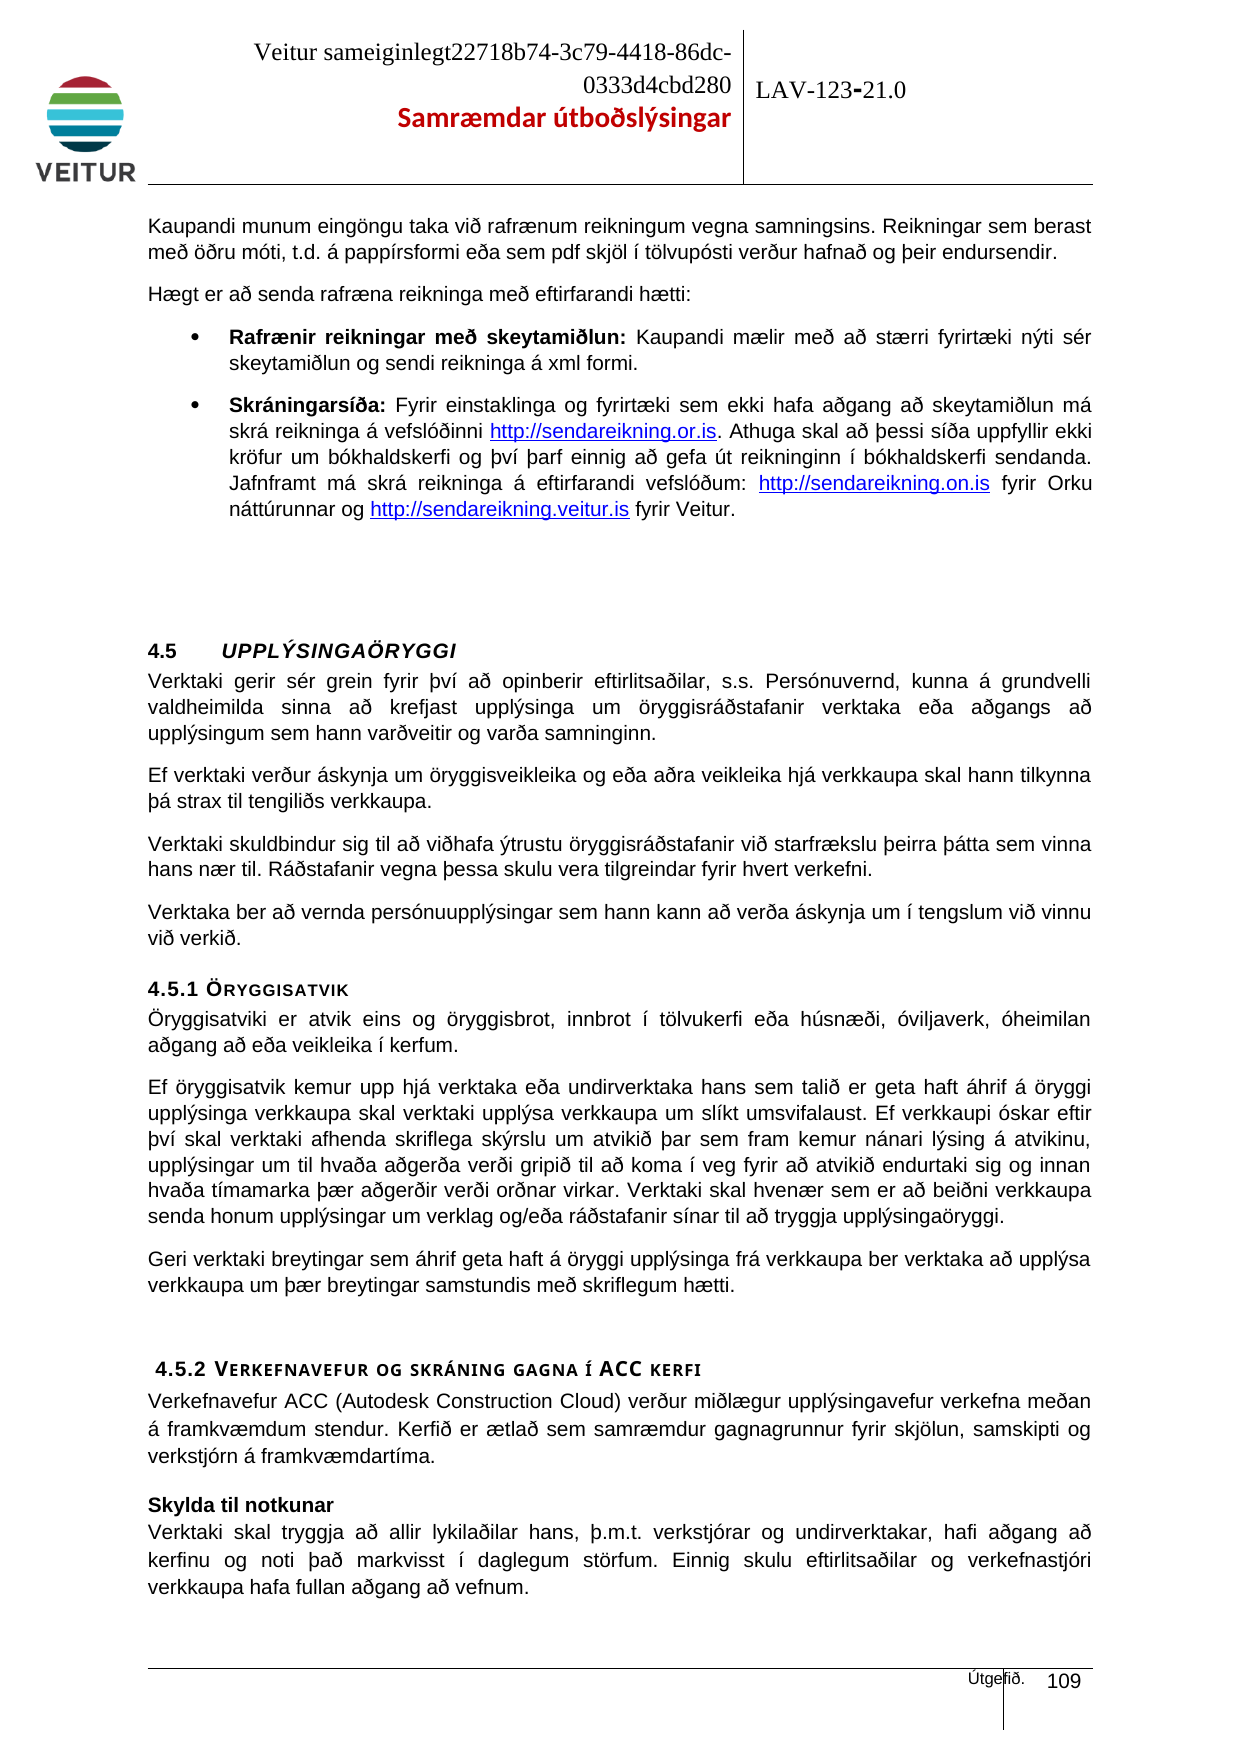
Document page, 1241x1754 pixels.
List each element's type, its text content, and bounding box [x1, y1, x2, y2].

text Hægt er að senda rafræna reikninga með eftirfarandi hætti: [148, 282, 1093, 306]
text Öryggisatviki er atvik eins og öryggisbrot, innbrot í tölvukerfi eða húsnæði, óviljaverk, óheimilan aðgang að eða veikleika í kerfum. [148, 1007, 1093, 1056]
list Rafrænir reikningar með skeytamiðlun: Kaupandi mælir með að stærri fyrirtæki nýti sér skeytamiðlun og sendi reikninga á xml formi. [191, 325, 1093, 375]
picture [28, 71, 142, 187]
text Geri verktaki breytingar sem áhrif geta haft á öryggi upplýsinga frá verkkaupa ber verktaka að upplýsa verkkaupa um þær breytingar samstundis með skriflegum hætti. [148, 1247, 1093, 1296]
text Skylda til notkunar [148, 1493, 1093, 1517]
subtitle Upplýsingaöryggi [148, 639, 1093, 663]
text Verktaki skuldbindur sig til að viðhafa ýtrustu öryggisráðstafanir við starfrækslu þeirra þátta sem vinna hans nær til. Ráðstafanir vegna þessa skulu vera tilgreindar fyrir hvert verkefni. [148, 831, 1093, 881]
text Kaupandi munum eingöngu taka við rafrænum reikningum vegna samningsins. Reikningar sem berast með öðru móti, t.d. á pappírsformi eða sem pdf skjöl í tölvupósti verður hafnað og þeir endursendir. [148, 214, 1093, 264]
text Verktaki skal tryggja að allir lykilaðilar hans, þ.m.t. verkstjórar og undirverktakar, hafi aðgang að kerfinu og noti það markvisst í daglegum störfum. Einnig skulu eftirlitsaðilar og verkefnastjóri verkkaupa hafa fullan aðgang að vefnum. [148, 1520, 1093, 1599]
list Skráningarsíða: Fyrir einstaklinga og fyrirtæki sem ekki hafa aðgang að skeytamiðlun má skrá reikninga á vefslóðinni http://sendareikning.or.is. Athuga skal að þessi síða uppfyllir ekki kröfur um bókhaldskerfi og því þarf einnig að gefa út reikninginn í bókhaldskerfi sendanda. Jafnframt má skrá reikninga á eftirfarandi vefslóðum: http://sendareikning.on.is fyrir Orku náttúrunnar og http://sendareikning.veitur.is fyrir Veitur. [191, 393, 1093, 521]
subtitle 4.5.1 Öryggisatvik [148, 976, 1093, 1000]
text Verktaki gerir sér grein fyrir því að opinberir eftirlitsaðilar, s.s. Persónuvernd, kunna á grundvelli valdheimilda sinna að krefjast upplýsinga um öryggisráðstafanir verktaka eða aðgangs að upplýsingum sem hann varðveitir og varða samninginn. [148, 669, 1093, 744]
text Verktaka ber að vernda persónuupplýsingar sem hann kann að verða áskynja um í tengslum við vinnu við verkið. [148, 900, 1093, 949]
text Verkefnavefur ACC (Autodesk Construction Cloud) verður miðlægur upplýsingavefur verkefna meðan á framkvæmdum stendur. Kerfið er ætlað sem samræmdur gagnagrunnur fyrir skjölun, samskipti og verkstjórn á framkvæmdartíma. [148, 1389, 1093, 1468]
text Ef verktaki verður áskynja um öryggisveikleika og eða aðra veikleika hjá verkkaupa skal hann tilkynna þá strax til tengiliðs verkkaupa. [148, 763, 1093, 813]
text Ef öryggisatvik kemur upp hjá verktaka eða undirverktaka hans sem talið er geta haft áhrif á öryggi upplýsinga verkkaupa skal verktaki upplýsa verkkaupa um slíkt umsvifalaust. Ef verkkaupi óskar eftir því skal verktaki afhenda skriflega skýrslu um atvikið þar sem fram kemur nánari lýsing á atvikinu, upplýsingar um til hvaða aðgerða verði gripið til að koma í veg fyrir að atvikið endurtaki sig og innan hvaða tímamarka þær aðgerðir verði orðnar virkar. Verktaki skal hvenær sem er að beiðni verkkaupa senda honum upplýsingar um verklag og/eða ráðstafanir sínar til að tryggja upplýsingaöryggi. [148, 1075, 1093, 1228]
subtitle 4.5.2 Verkefnavefur og skráning gagna í ACC kerfi [148, 1348, 1093, 1384]
